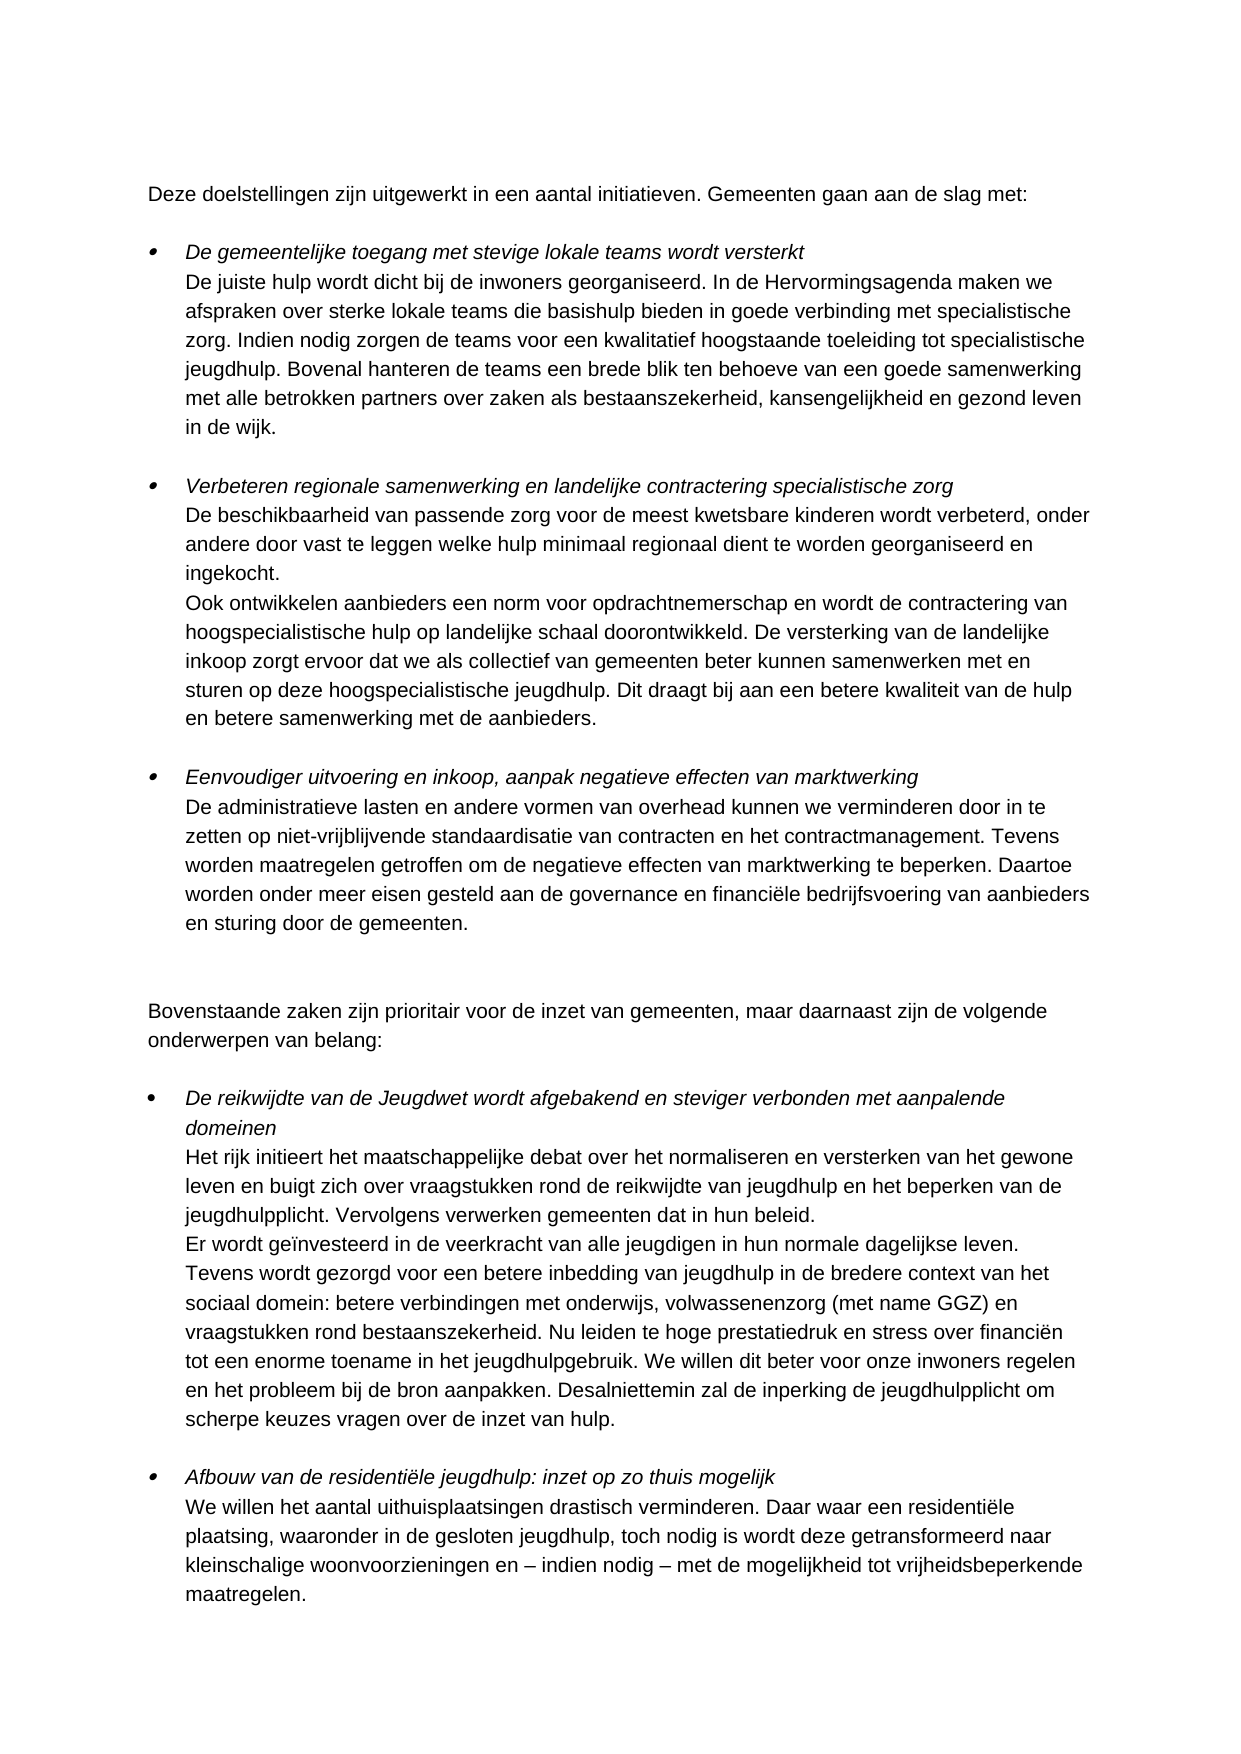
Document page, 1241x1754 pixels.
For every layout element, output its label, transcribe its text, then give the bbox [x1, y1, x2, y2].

text Deze doelstellingen zijn uitgewerkt in een aantal initiatieven. Gemeenten gaan aan de slag met: [148, 177, 1093, 206]
text De juiste hulp wordt dicht bij de inwoners georganiseerd. In de Hervormingsagenda maken we afspraken over sterke lokale teams die basishulp bieden in goede verbinding met specialistische zorg. Indien nodig zorgen de teams voor een kwalitatief hoogstaande toeleiding tot specialistische jeugdhulp. Bovenal hanteren de teams een brede blik ten behoeve van een goede samenwerking met alle betrokken partners over zaken als bestaanszekerheid, kansengelijkheid en gezond leven in de wijk. [185, 264, 1093, 439]
text We willen het aantal uithuisplaatsingen drastisch verminderen. Daar waar een residentiële plaatsing, waaronder in de gesloten jeugdhulp, toch nodig is wordt deze getransformeerd naar kleinschalige woonvoorzieningen en – indien nodig – met de mogelijkheid tot vrijheidsbeperkende maatregelen. [185, 1489, 1093, 1606]
list Eenvoudiger uitvoering en inkoop, aanpak negatieve effecten van marktwerking [148, 760, 1093, 789]
text De administratieve lasten en andere vormen van overhead kunnen we verminderen door in te zetten op niet-vrijblijvende standaardisatie van contracten en het contractmanagement. Tevens worden maatregelen getroffen om de negatieve effecten van marktwerking te beperken. Daartoe worden onder meer eisen gesteld aan de governance en financiële bedrijfsvoering van aanbieders en sturing door de gemeenten. [185, 789, 1093, 935]
list De gemeentelijke toegang met stevige lokale teams wordt versterkt [148, 235, 1093, 264]
list Afbouw van de residentiële jeugdhulp: inzet op zo thuis mogelijk [148, 1460, 1093, 1489]
text Het rijk initieert het maatschappelijke debat over het normaliseren en versterken van het gewone leven en buigt zich over vraagstukken rond de reikwijdte van jeugdhulp en het beperken van de jeugdhulpplicht. Vervolgens verwerken gemeenten dat in hun beleid. [185, 1139, 1093, 1227]
text De beschikbaarheid van passende zorg voor de meest kwetsbare kinderen wordt verbeterd, onder [185, 498, 1093, 527]
text Er wordt geïnvesteerd in de veerkracht van alle jeugdigen in hun normale dagelijkse leven. Tevens wordt gezorgd voor een betere inbedding van jeugdhulp in de bredere context van het sociaal domein: betere verbindingen met onderwijs, volwassenenzorg (met name GGZ) en vraagstukken rond bestaanszekerheid. Nu leiden te hoge prestatiedruk en stress over financiën tot een enorme toename in het jeugdhulpgebruik. We willen dit beter voor onze inwoners regelen en het probleem bij de bron aanpakken. Desalniettemin zal de inperking de jeugdhulpplicht om scherpe keuzes vragen over de inzet van hulp. [185, 1227, 1093, 1431]
text Bovenstaande zaken zijn prioritair voor de inzet van gemeenten, maar daarnaast zijn de volgende onderwerpen van belang: [148, 993, 1093, 1052]
list Verbeteren regionale samenwerking en landelijke contractering specialistische zorg [148, 468, 1093, 498]
text andere door vast te leggen welke hulp minimaal regionaal dient te worden georganiseerd en ingekocht. [185, 527, 1093, 585]
list De reikwijdte van de Jeugdwet wordt afgebakend en steviger verbonden met aanpalende domeinen [148, 1081, 1093, 1139]
text Ook ontwikkelen aanbieders een norm voor opdrachtnemerschap en wordt de contractering van hoogspecialistische hulp op landelijke schaal doorontwikkeld. De versterking van de landelijke inkoop zorgt ervoor dat we als collectief van gemeenten beter kunnen samenwerken met en sturen op deze hoogspecialistische jeugdhulp. Dit draagt bij aan een betere kwaliteit van de hulp en betere samenwerking met de aanbieders. [185, 585, 1093, 731]
